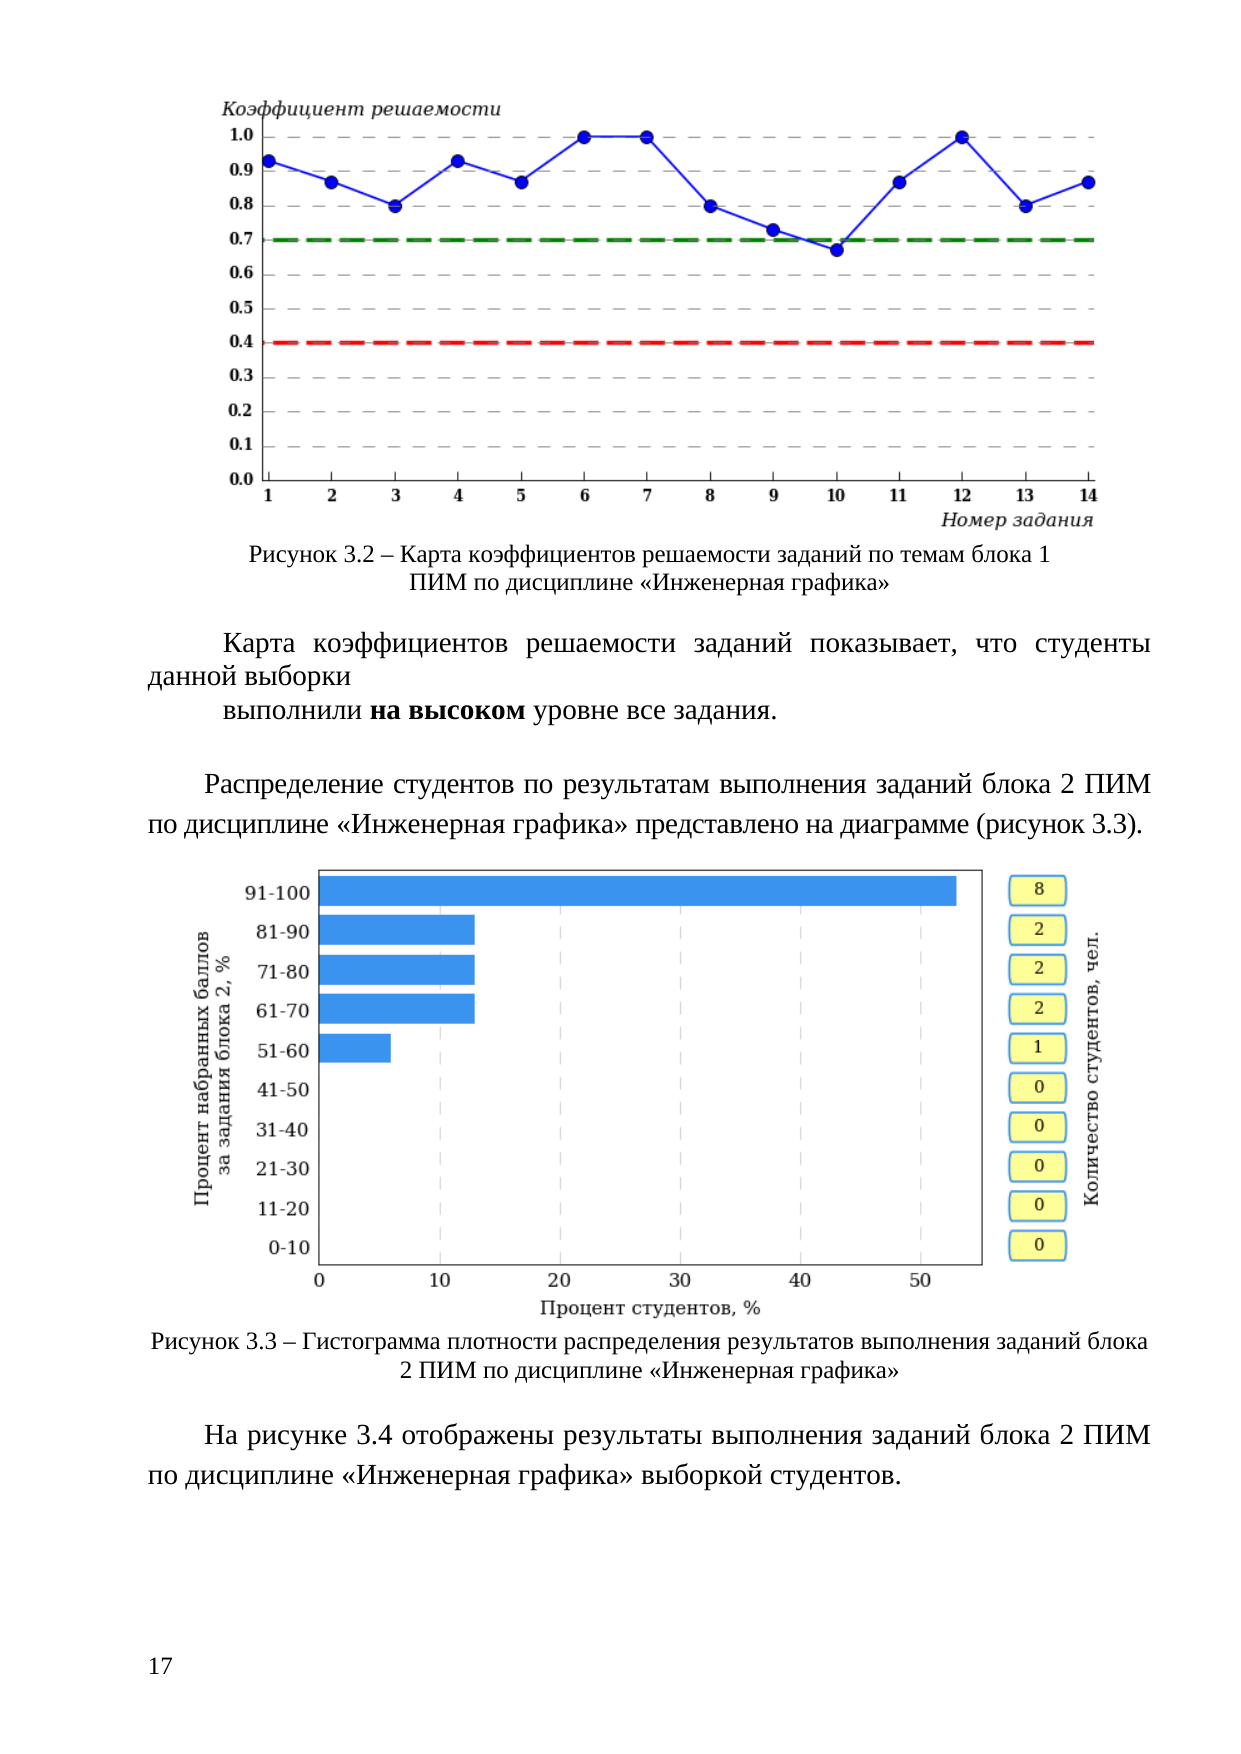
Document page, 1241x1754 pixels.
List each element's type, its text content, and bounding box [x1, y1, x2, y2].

text На рисунке 3.4 отображены результаты выполнения заданий блока 2 ПИМ по дисциплине «Инженерная графика» выборкой студентов. [148, 1417, 1152, 1491]
picture [177, 846, 1123, 1327]
text Карта коэффициентов решаемости заданий показывает, что студенты данной выборки [148, 625, 1152, 692]
picture [177, 88, 1123, 539]
text выполнили на высоком уровне все задания. [148, 692, 1152, 726]
text Распределение студентов по результатам выполнения заданий блока 2 ПИМ по дисциплине «Инженерная графика» представлено на диаграмме (рисунок 3.3). [148, 766, 1152, 839]
